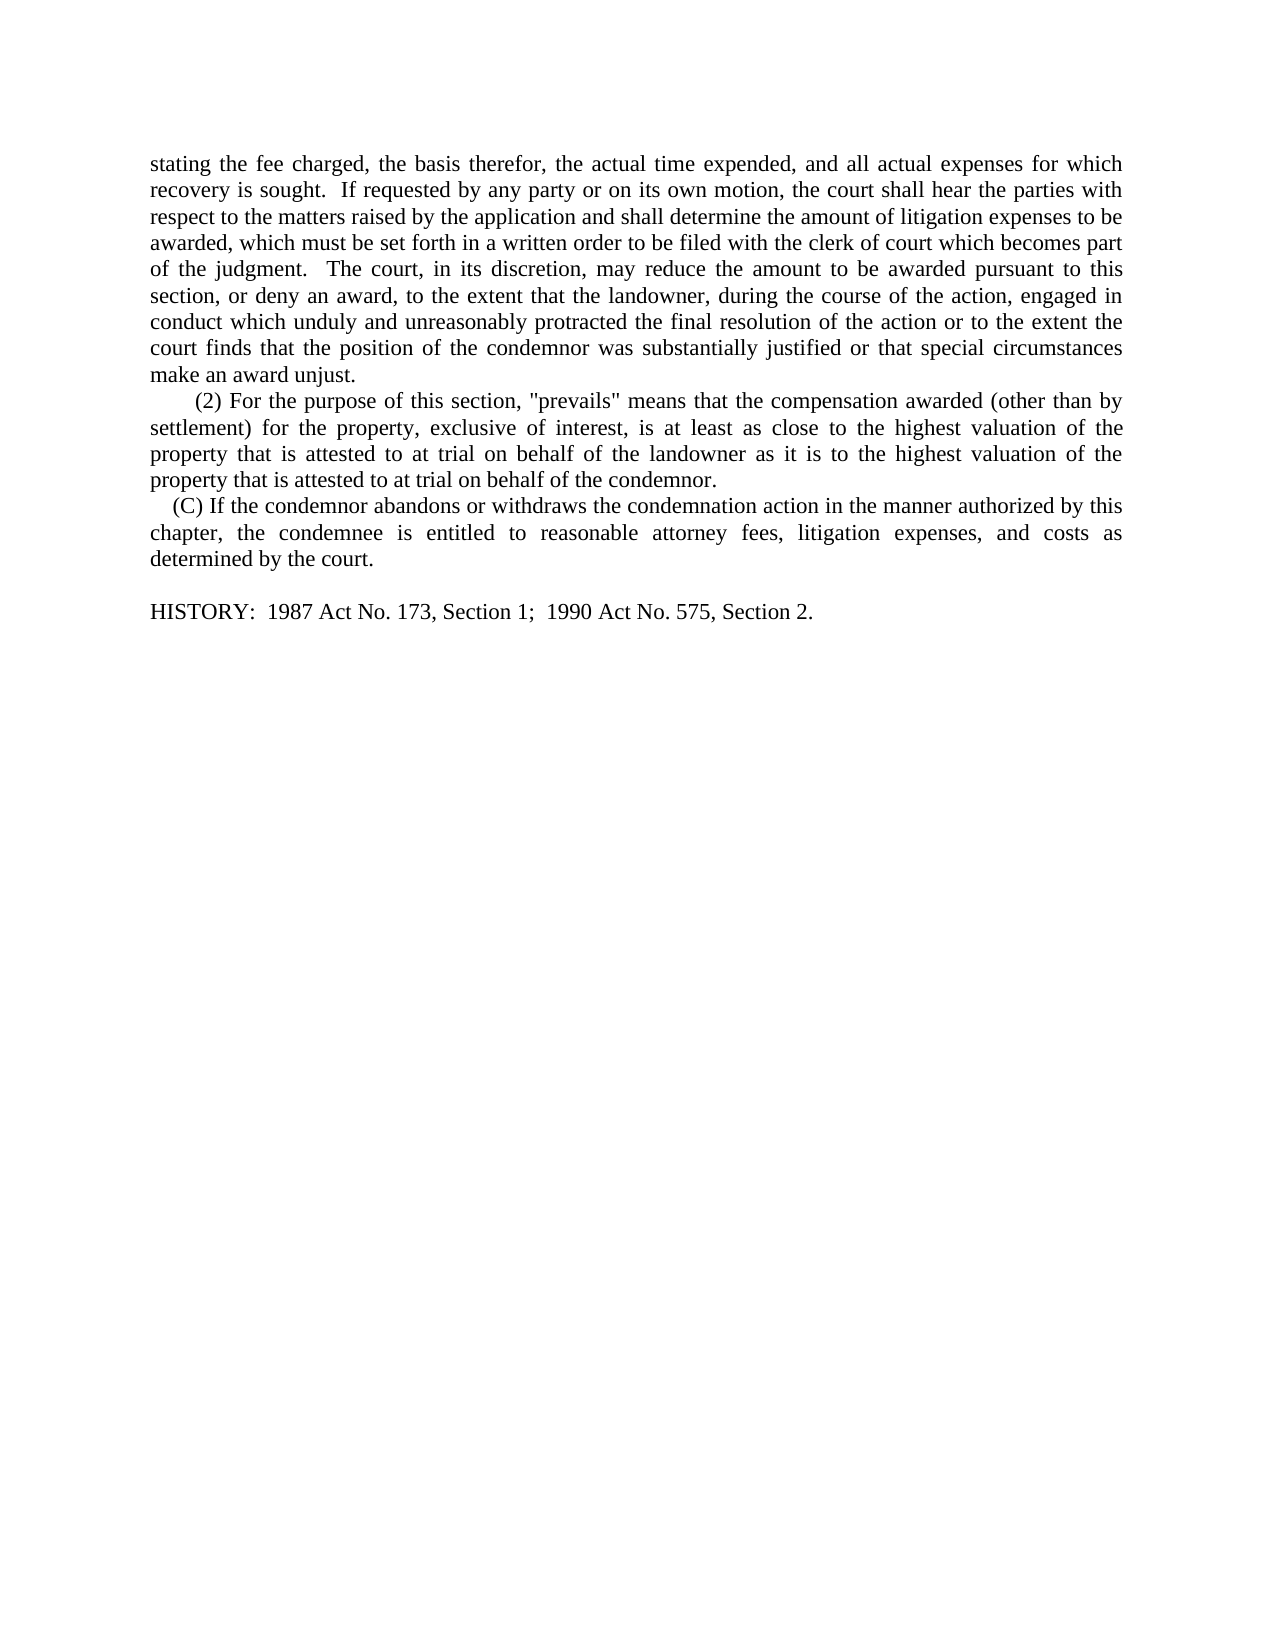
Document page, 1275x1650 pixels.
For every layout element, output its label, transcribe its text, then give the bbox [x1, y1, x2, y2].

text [150, 150, 1125, 387]
text (2) For the purpose of this section, "prevails" means that the compensation awarded (other than by settlement) for the property, exclusive of interest, is at least as close to the highest valuation of the property that is attested to at trial on behalf of the landowner as it is to the highest valuation of the property that is attested to at trial on behalf of the condemnor. [150, 387, 1125, 493]
text HISTORY: 1987 Act No. 173, Section 1; 1990 Act No. 575, Section 2. [150, 598, 1125, 624]
text (C) If the condemnor abandons or withdraws the condemnation action in the manner authorized by this chapter, the condemnee is entitled to reasonable attorney fees, litigation expenses, and costs as determined by the court. [150, 493, 1125, 572]
